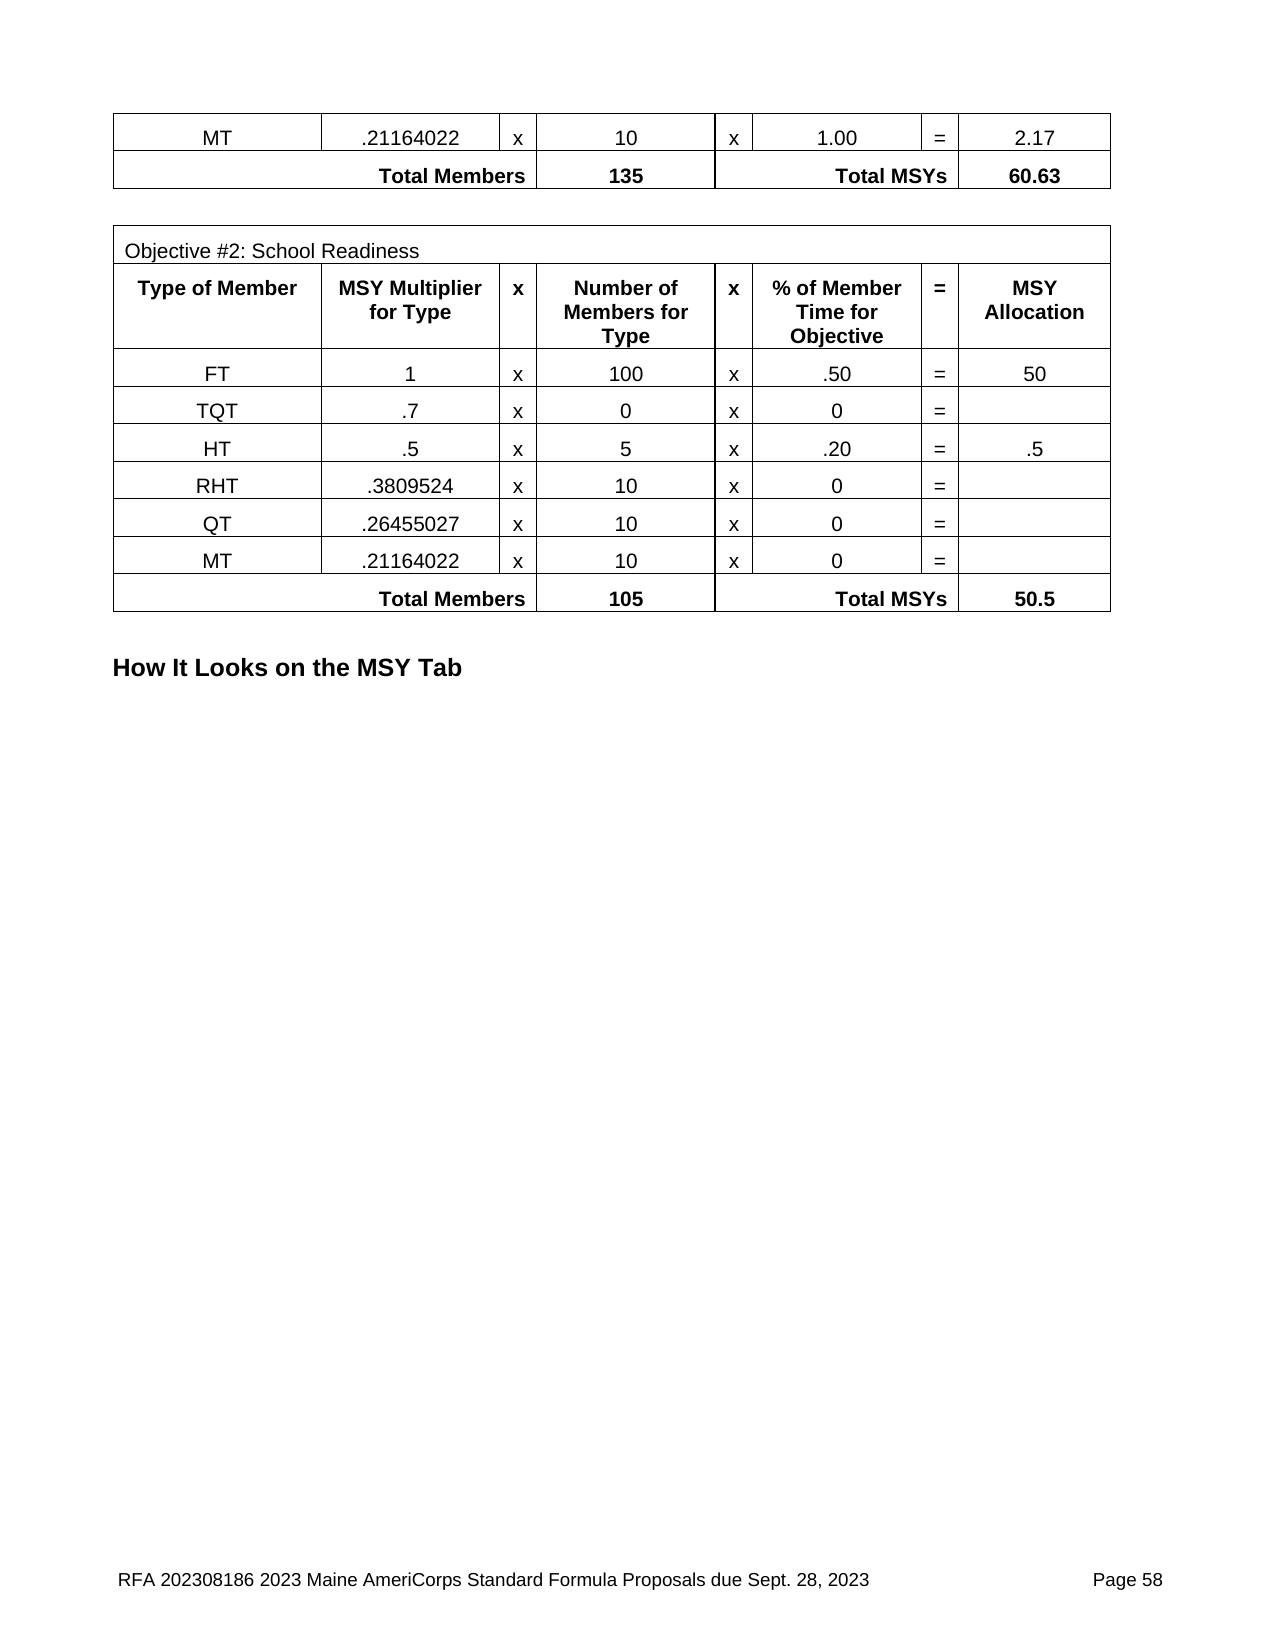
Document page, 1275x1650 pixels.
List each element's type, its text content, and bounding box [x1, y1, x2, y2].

table_cell x [500, 499, 536, 536]
table_cell x [716, 264, 752, 348]
table_cell Number of Members for Type [537, 264, 714, 348]
table_cell = [922, 537, 958, 573]
table_cell x [716, 462, 752, 498]
table_cell [959, 499, 1110, 536]
table_cell HT [114, 424, 321, 461]
table_cell = [922, 462, 958, 498]
table_cell x [500, 424, 536, 461]
table_cell 0 [753, 387, 921, 423]
table_cell x [500, 462, 536, 498]
table_cell 10 [537, 537, 714, 573]
table_cell .5 [322, 424, 499, 461]
table_cell x [500, 537, 536, 573]
table_cell 50 [959, 349, 1110, 386]
table_cell .50 [753, 349, 921, 386]
table_cell MT [114, 114, 321, 150]
table_cell Total Members [114, 151, 536, 187]
table_cell = [922, 499, 958, 536]
table_cell 100 [537, 349, 714, 386]
table_cell x [500, 264, 536, 348]
table_cell .26455027 [322, 499, 499, 536]
table_cell = [922, 387, 958, 423]
table_cell MSY Allocation [959, 264, 1110, 348]
table_cell .21164022 [322, 114, 499, 150]
table_cell = [922, 264, 958, 348]
table_cell = [922, 114, 958, 150]
table_cell .5 [959, 424, 1110, 461]
table_cell = [922, 349, 958, 386]
table_cell .7 [322, 387, 499, 423]
table_cell QT [114, 499, 321, 536]
table_cell [959, 387, 1110, 423]
table_cell x [716, 499, 752, 536]
table_cell 10 [537, 114, 714, 150]
table_cell RHT [114, 462, 321, 498]
table_cell x [716, 114, 752, 150]
table_cell .3809524 [322, 462, 499, 498]
table_cell 0 [753, 462, 921, 498]
table_cell MT [114, 537, 321, 573]
table_cell x [716, 387, 752, 423]
table_cell [959, 537, 1110, 573]
table_cell 1.00 [753, 114, 921, 150]
table_cell MSY Multiplier for Type [322, 264, 499, 348]
table_cell Total MSYs [716, 151, 958, 187]
table_cell x [500, 387, 536, 423]
table_cell x [716, 424, 752, 461]
table_cell Total Members [114, 574, 536, 611]
table_cell 10 [537, 499, 714, 536]
table_cell 50.5 [959, 574, 1110, 611]
table_cell 1 [322, 349, 499, 386]
table_cell 0 [537, 387, 714, 423]
table_cell 0 [753, 499, 921, 536]
table_header Objective #2: School Readiness [114, 226, 1110, 263]
table_cell x [716, 349, 752, 386]
table_cell TQT [114, 387, 321, 423]
table_cell 0 [753, 537, 921, 573]
table_cell 5 [537, 424, 714, 461]
table_cell Type of Member [114, 264, 321, 348]
table_cell FT [114, 349, 321, 386]
table_cell .20 [753, 424, 921, 461]
table_cell 105 [537, 574, 714, 611]
table_cell 60.63 [959, 151, 1110, 187]
table_cell 135 [537, 151, 714, 187]
table_cell .21164022 [322, 537, 499, 573]
table_cell = [922, 424, 958, 461]
table_cell Total MSYs [716, 574, 958, 611]
table_cell 2.17 [959, 114, 1110, 150]
table_cell x [716, 537, 752, 573]
text How It Looks on the MSY Tab [112, 653, 1162, 682]
table_cell % of Member Time for Objective [753, 264, 921, 348]
table_cell [959, 462, 1110, 498]
table_cell x [500, 114, 536, 150]
table_cell x [500, 349, 536, 386]
table_cell 10 [537, 462, 714, 498]
